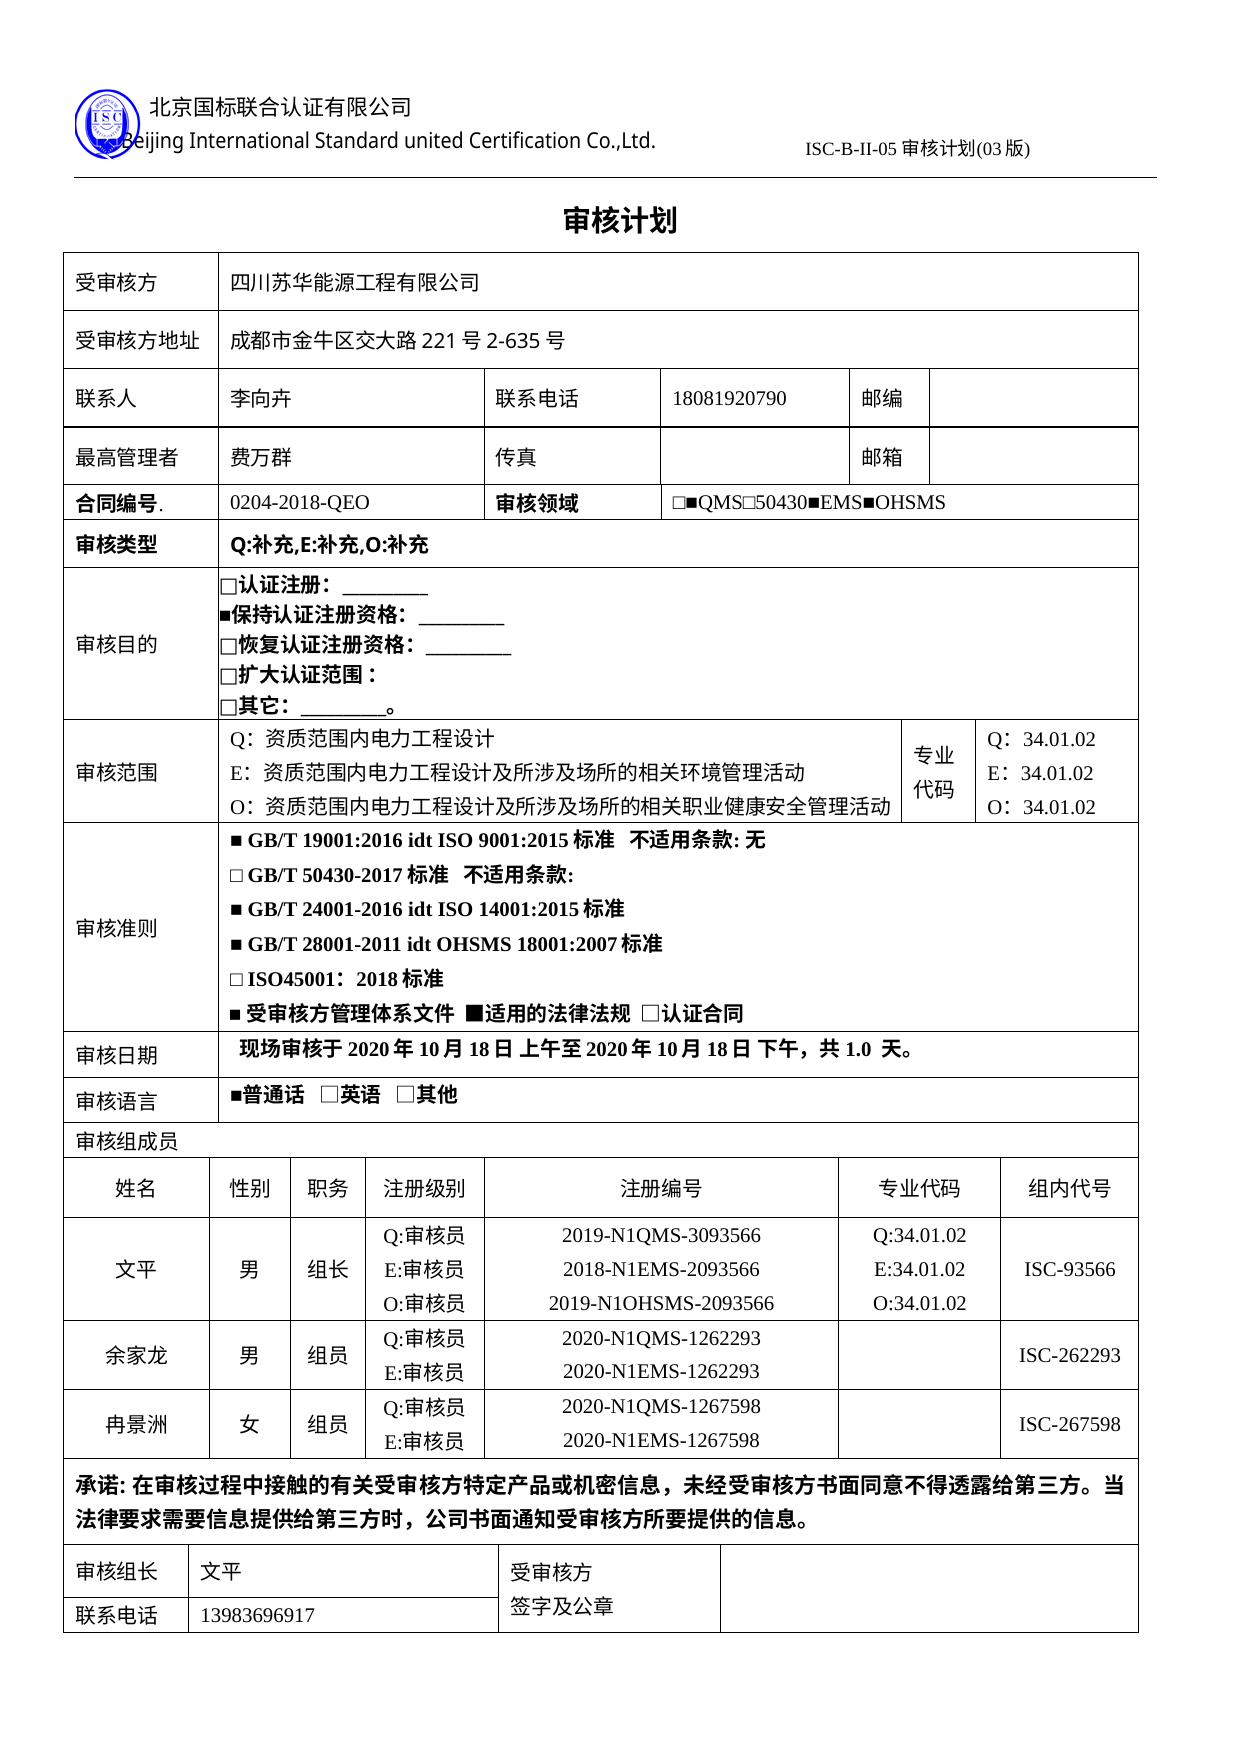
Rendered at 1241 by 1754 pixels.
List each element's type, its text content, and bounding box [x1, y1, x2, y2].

table_cell 组内代号 [1001, 1158, 1138, 1217]
table_cell 承诺: 在审核过程中接触的有关受审核方特定产品或机密信息，未经受审核方书面同意不得透露给第三方。当法律要求需要信息提供给第三方时，公司书面通知受审核方所要提供的信息。 [64, 1459, 1138, 1543]
table_cell 余家龙 [64, 1321, 209, 1388]
table_cell 专业代码 [839, 1158, 1000, 1217]
picture [75, 89, 143, 158]
table_cell 0204-2018-QEO [219, 485, 484, 519]
table_cell 受审核方 签字及公章 [499, 1545, 720, 1632]
table_cell ISC-267598 [1001, 1390, 1138, 1457]
table_cell 2020-N1QMS-1262293 2020-N1EMS-1262293 [485, 1321, 838, 1388]
table_header 四川苏华能源工程有限公司 [219, 253, 1138, 310]
table_cell 审核领域 [485, 485, 661, 519]
table_cell Q:审核员 E:审核员 [366, 1390, 484, 1457]
table_cell Q:补充,E:补充,O:补充 [219, 520, 1138, 567]
table_header 受审核方 [64, 253, 218, 310]
table_cell 联系电话 [485, 369, 660, 426]
table_cell 邮编 [850, 369, 929, 426]
table_cell Q:34.01.02 E:34.01.02 O:34.01.02 [839, 1218, 1000, 1319]
table_cell ISC-262293 [1001, 1321, 1138, 1388]
table_cell 李向卉 [219, 369, 484, 426]
table_cell 现场审核于2020年10月18日 上午至2020年10月18日 下午，共 1.0 天。 [219, 1032, 1138, 1077]
table_cell 13983696917 [189, 1598, 498, 1632]
table_cell 审核类型 [64, 520, 218, 567]
table_cell 审核组长 [64, 1545, 188, 1597]
table_cell 审核范围 [64, 720, 218, 822]
table_cell Q：34.01.02 E：34.01.02 O：34.01.02 [976, 720, 1138, 822]
table_cell 审核日期 [64, 1032, 218, 1077]
text 审核计划 [75, 184, 1165, 252]
table_cell 性别 [210, 1158, 290, 1217]
table_cell 传真 [485, 428, 660, 484]
table_cell 男 [210, 1321, 290, 1388]
table_cell 职务 [291, 1158, 365, 1217]
table_cell 2019-N1QMS-3093566 2018-N1EMS-2093566 2019-N1OHSMS-2093566 [485, 1218, 838, 1319]
table_cell 组长 [291, 1218, 365, 1319]
table_cell 男 [210, 1218, 290, 1319]
table_cell ISC-93566 [1001, 1218, 1138, 1319]
table_cell 冉景洲 [64, 1390, 209, 1457]
table_cell 审核目的 [64, 568, 218, 719]
table_cell Q:审核员 E:审核员 [366, 1321, 484, 1388]
table_cell 姓名 [64, 1158, 209, 1217]
table_cell 组员 [291, 1390, 365, 1457]
table_cell 联系人 [64, 369, 218, 426]
table_cell 专业 代码 [902, 720, 975, 822]
table_cell [930, 428, 1138, 484]
table_cell 组员 [291, 1321, 365, 1388]
table_cell 18081920790 [661, 369, 849, 426]
table_cell [661, 428, 849, 484]
table_cell 注册编号 [485, 1158, 838, 1217]
table_cell 女 [210, 1390, 290, 1457]
table_cell □■QMS□50430■EMS■OHSMS [662, 485, 1138, 519]
table_cell Q：资质范围内电力工程设计 E：资质范围内电力工程设计及所涉及场所的相关环境管理活动 O：资质范围内电力工程设计及所涉及场所的相关职业健康安全管理活动 [219, 720, 901, 822]
table_cell 2020-N1QMS-1267598 2020-N1EMS-1267598 [485, 1390, 838, 1457]
table_cell 注册级别 [366, 1158, 484, 1217]
table_cell □认证注册：__________ ■保持认证注册资格：__________ □恢复认证注册资格：__________ □扩大认证范围 ： □其它：__________。 [219, 568, 1138, 719]
table_cell 费万群 [219, 428, 484, 484]
table_cell [930, 369, 1138, 426]
table_cell 审核语言 [64, 1078, 218, 1122]
table_cell 成都市金牛区交大路221号2-635号 [219, 311, 1138, 368]
table_cell ■普通话 □英语 □其他 [219, 1078, 1138, 1122]
table_cell 文平 [64, 1218, 209, 1319]
table_cell ■ GB/T 19001:2016 idt ISO 9001:2015标准 不适用条款: 无 □ GB/T 50430-2017标准 不适用条款: ■ GB/T 24001-2016 idt ISO 14001:2015标准 ■ GB/T 28001-2011 idt OHSMS 18001:2007标准 □ ISO45001：2018标准 ■ 受审核方管理体系文件 ■适用的法律法规 □认证合同 [219, 823, 1138, 1031]
table_cell [721, 1545, 1138, 1632]
table_cell [839, 1321, 1000, 1388]
table_cell [839, 1390, 1000, 1457]
table_cell 文平 [189, 1545, 498, 1597]
table_cell 邮箱 [850, 428, 929, 484]
table_cell 合同编号. [64, 485, 218, 519]
table_cell Q:审核员 E:审核员 O:审核员 [366, 1218, 484, 1319]
table_cell 审核准则 [64, 823, 218, 1031]
table_cell 联系电话 [64, 1598, 188, 1632]
table_cell 受审核方地址 [64, 311, 218, 368]
table_cell 最高管理者 [64, 428, 218, 484]
table_cell 审核组成员 [64, 1123, 1138, 1157]
